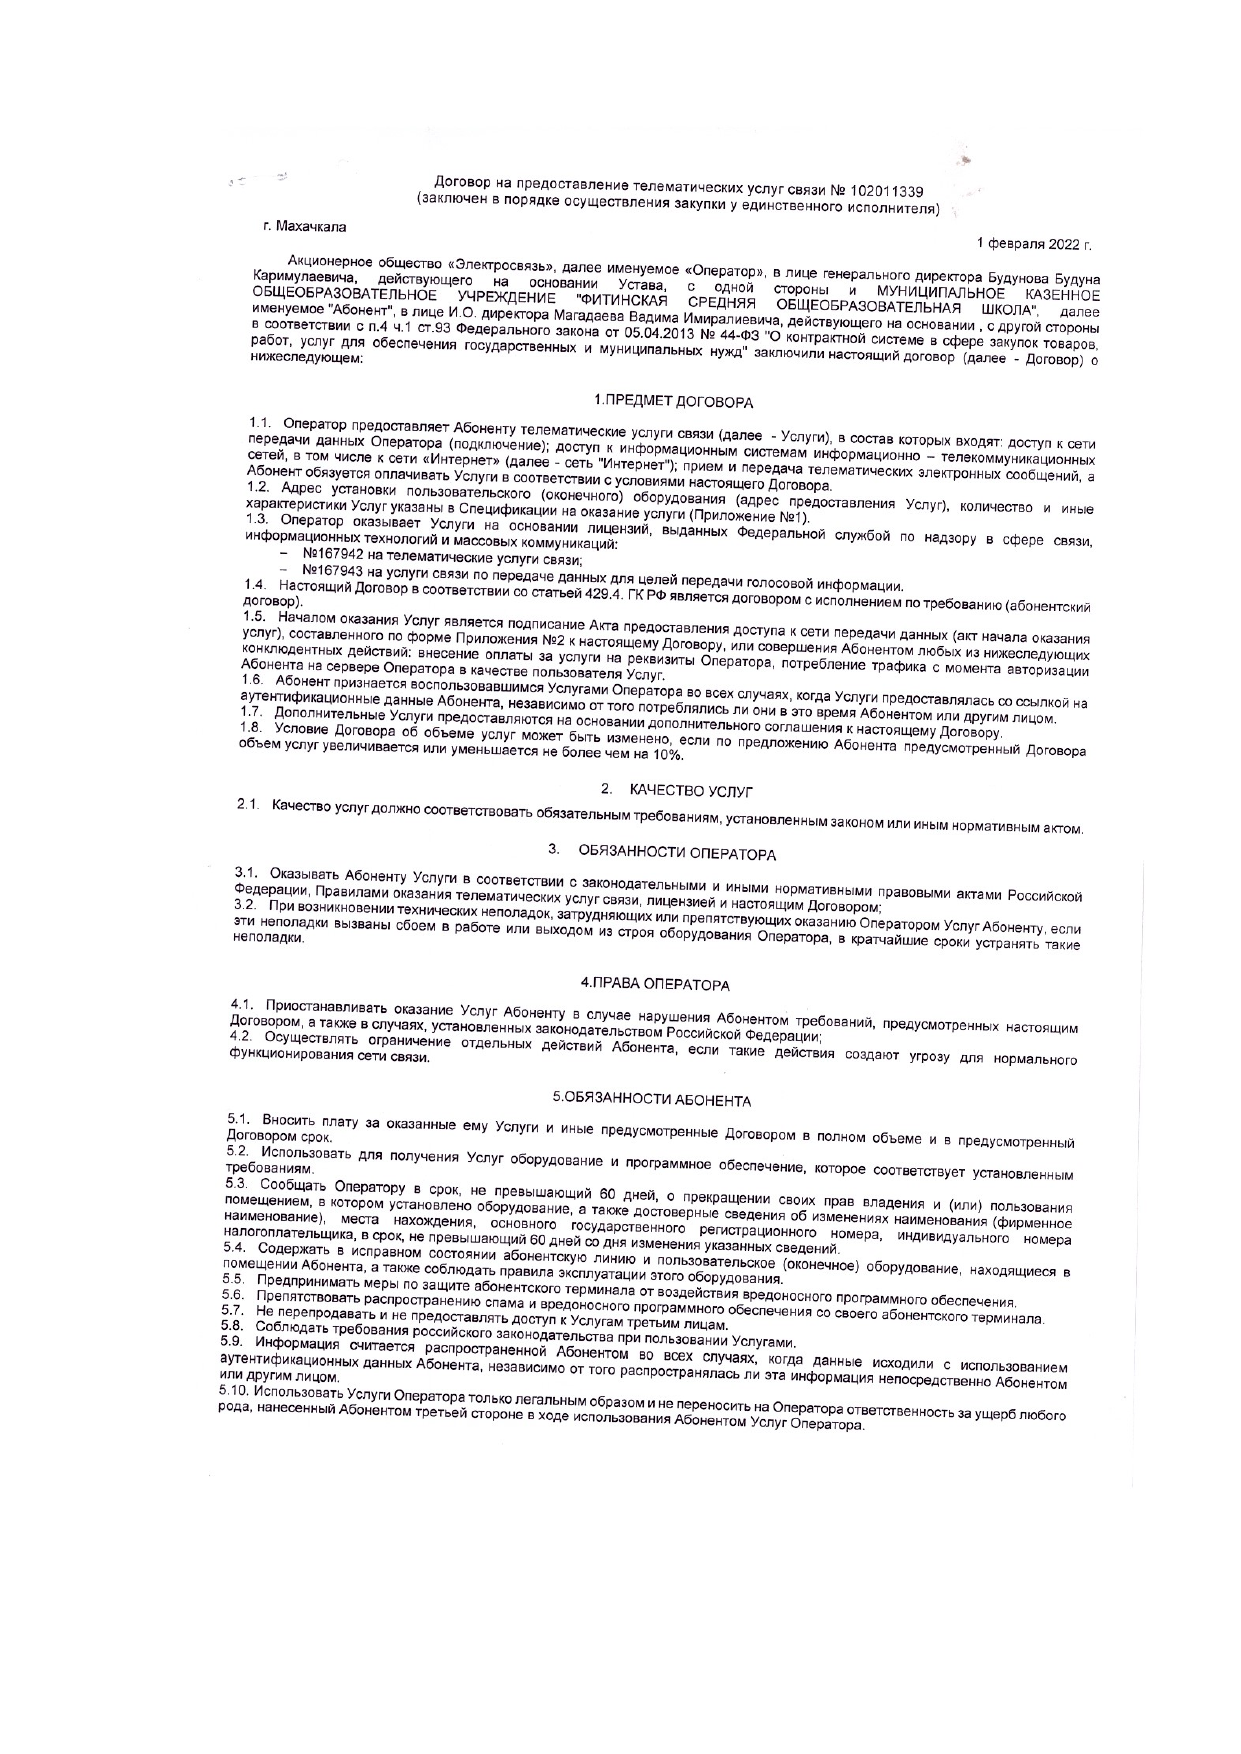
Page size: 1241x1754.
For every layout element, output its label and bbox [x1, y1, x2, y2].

picture [177, 118, 1152, 1496]
